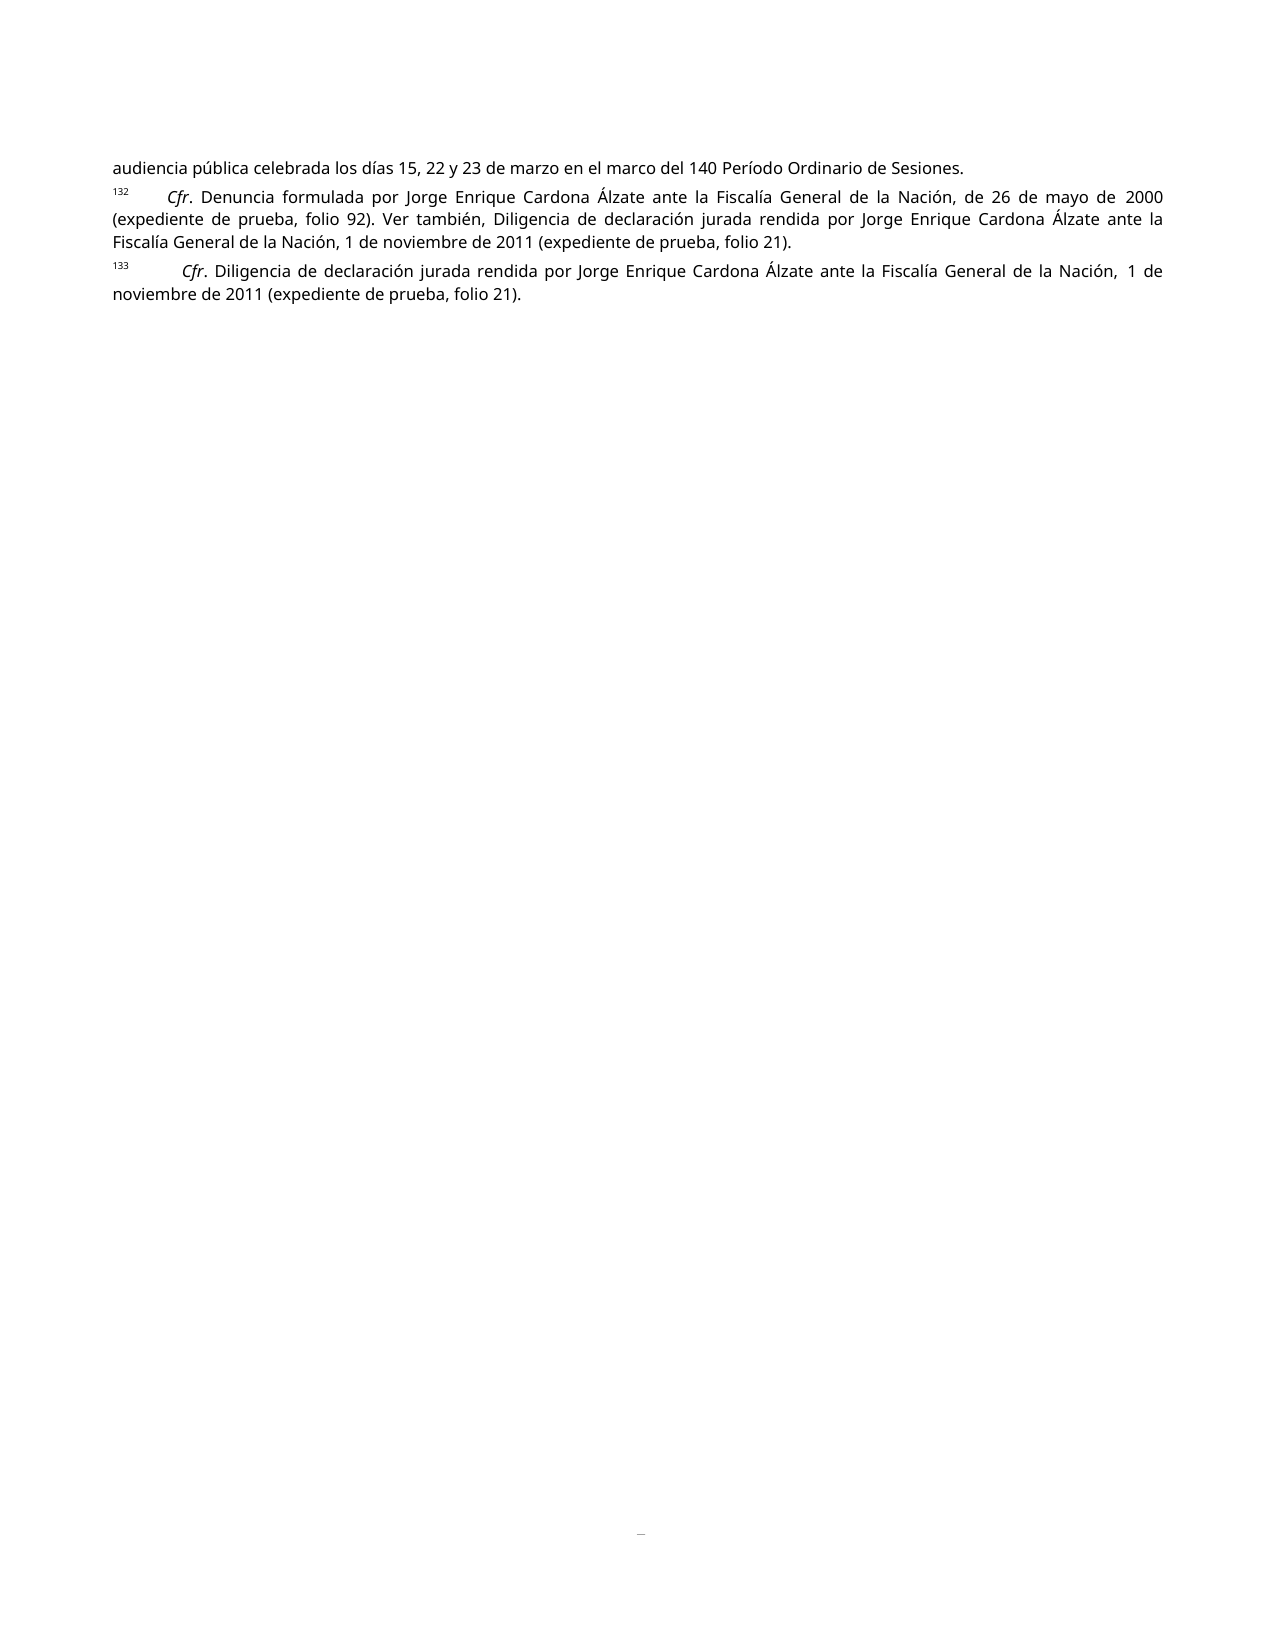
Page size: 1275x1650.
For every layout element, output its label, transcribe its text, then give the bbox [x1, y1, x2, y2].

text 132 Cfr. Denuncia formulada por Jorge Enrique Cardona Álzate ante la Fiscalía General de la Nación, de 26 de mayo de 2000 (expediente de prueba, folio 92). Ver también, Diligencia de declaración jurada rendida por Jorge Enrique Cardona Álzate ante la Fiscalía General de la Nación, 1 de noviembre de 2011 (expediente de prueba, folio 21). [112, 185, 1163, 253]
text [112, 156, 1163, 179]
text 133 Cfr. Diligencia de declaración jurada rendida por Jorge Enrique Cardona Álzate ante la Fiscalía General de la Nación, 1 de noviembre de 2011 (expediente de prueba, folio 21). [112, 259, 1163, 305]
